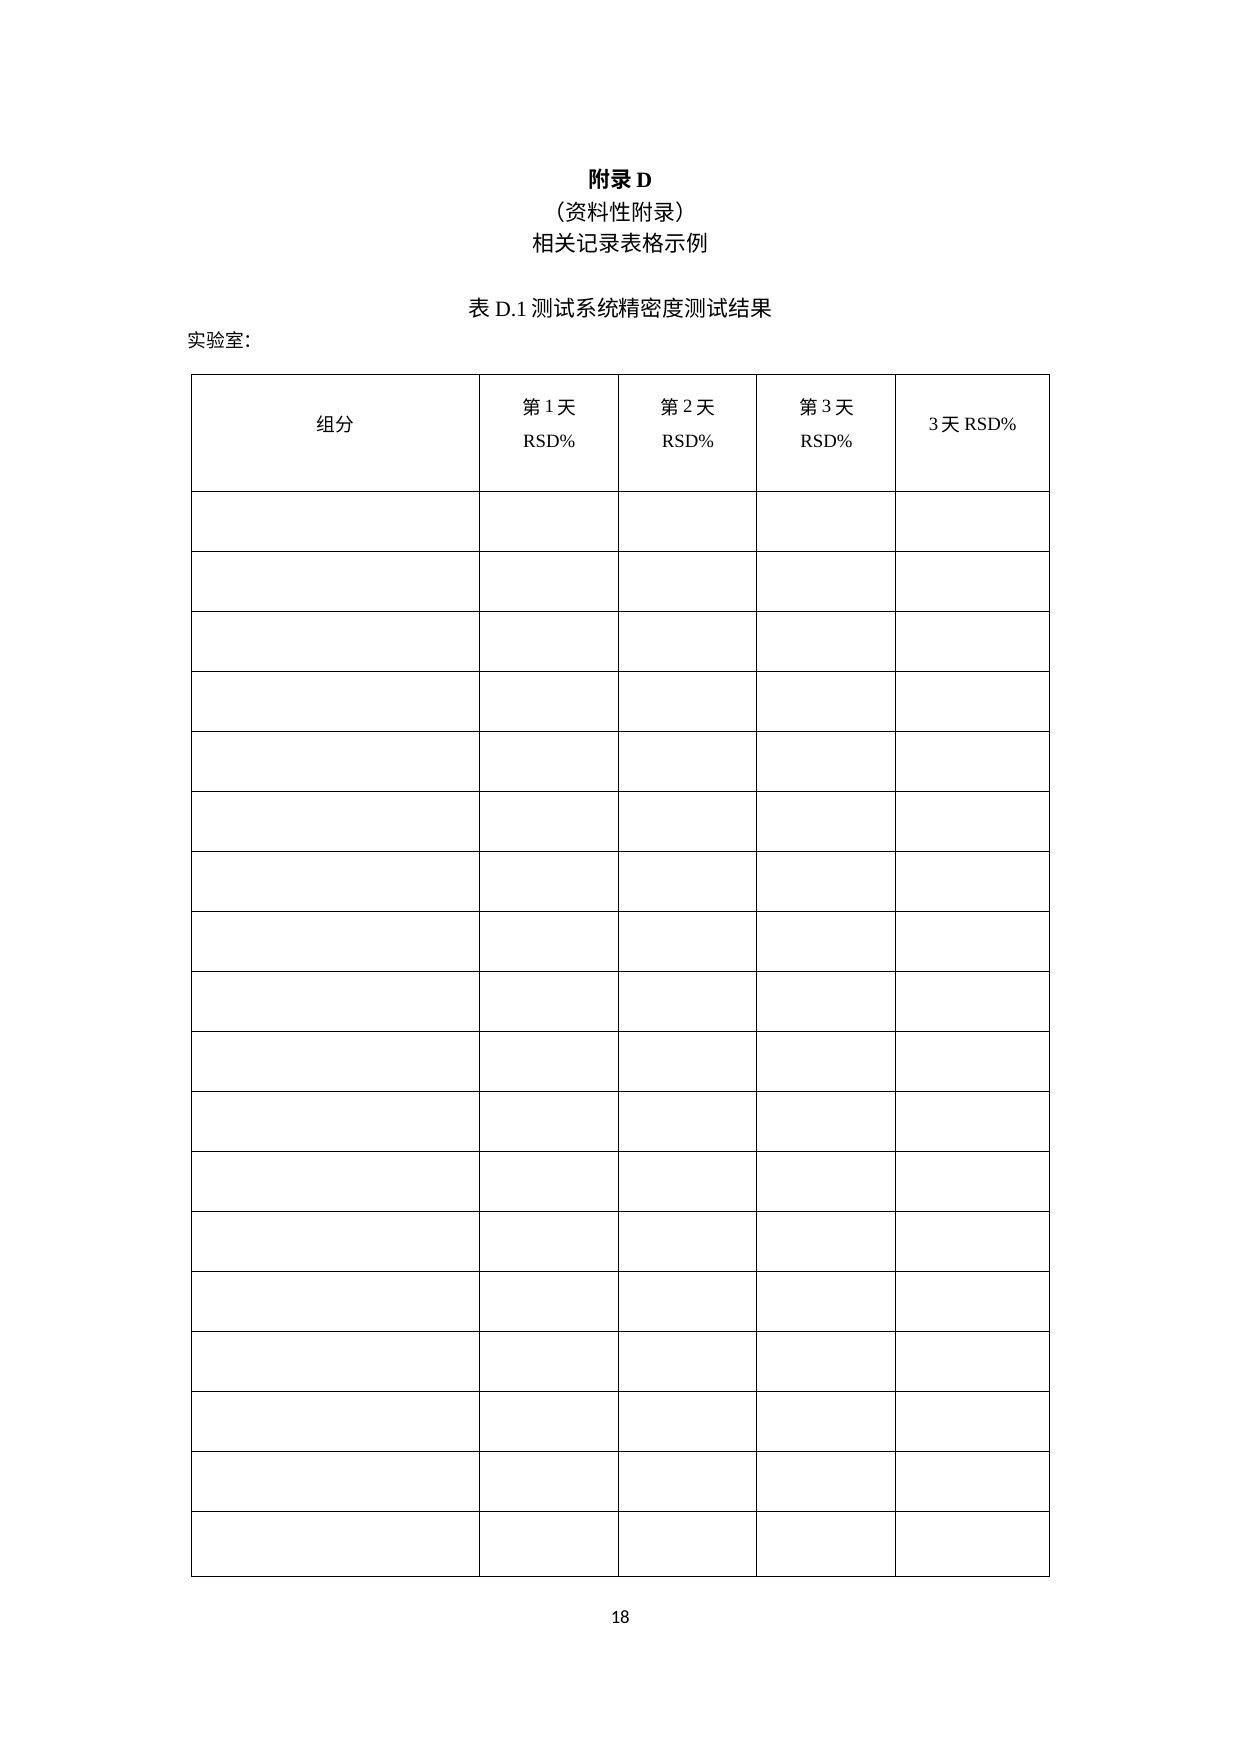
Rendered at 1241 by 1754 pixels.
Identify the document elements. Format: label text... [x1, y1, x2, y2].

table_cell [896, 1212, 1049, 1271]
table_cell [619, 492, 756, 551]
table_cell [480, 1332, 618, 1391]
table_cell [619, 1392, 756, 1451]
table_cell [757, 1032, 895, 1091]
table_cell [619, 732, 756, 791]
table_cell [480, 732, 618, 791]
table_cell [757, 612, 895, 671]
table_cell [480, 1512, 618, 1576]
table_cell [896, 1152, 1049, 1211]
table_cell [896, 972, 1049, 1031]
table_cell [480, 972, 618, 1031]
table_cell [757, 732, 895, 791]
table_cell [757, 672, 895, 731]
table_cell [192, 1152, 479, 1211]
table_cell [192, 1032, 479, 1091]
table_cell [619, 1212, 756, 1271]
table_cell [757, 792, 895, 851]
table_cell [192, 792, 479, 851]
table_header 3天RSD% [896, 375, 1049, 491]
table_cell [757, 1272, 895, 1331]
table_cell [192, 912, 479, 971]
table_cell [619, 852, 756, 911]
table_cell [192, 1092, 479, 1151]
table_cell [192, 1272, 479, 1331]
table_cell [480, 552, 618, 611]
text 实验室： [187, 323, 1053, 355]
table_cell [896, 1392, 1049, 1451]
table_cell [192, 552, 479, 611]
table_cell [896, 792, 1049, 851]
table_cell [896, 1032, 1049, 1091]
table_cell [192, 972, 479, 1031]
table_cell [896, 732, 1049, 791]
table_header 组分 [192, 375, 479, 491]
subtitle 附录D [187, 162, 1053, 194]
table_cell [192, 732, 479, 791]
table_cell [896, 1332, 1049, 1391]
table_cell [480, 852, 618, 911]
table_cell [757, 1212, 895, 1271]
table_cell [896, 552, 1049, 611]
table_cell [896, 1452, 1049, 1511]
table_cell [480, 1272, 618, 1331]
table_cell [757, 1092, 895, 1151]
table_cell [896, 1092, 1049, 1151]
table_cell [480, 1032, 618, 1091]
table_cell [480, 492, 618, 551]
table_cell [192, 1452, 479, 1511]
table_cell [619, 552, 756, 611]
table_cell [192, 1332, 479, 1391]
table_cell [757, 1452, 895, 1511]
table_cell [192, 852, 479, 911]
table_cell [757, 1512, 895, 1576]
table_cell [480, 912, 618, 971]
table_cell [757, 1152, 895, 1211]
table_cell [619, 792, 756, 851]
table_header 第2天 RSD% [619, 375, 756, 491]
table_cell [192, 672, 479, 731]
table_cell [480, 1152, 618, 1211]
text （资料性附录） [187, 194, 1053, 226]
table_cell [480, 1092, 618, 1151]
table_cell [757, 552, 895, 611]
table_cell [896, 1512, 1049, 1576]
table_cell [619, 672, 756, 731]
table_cell [480, 612, 618, 671]
table_cell [192, 492, 479, 551]
table_cell [896, 492, 1049, 551]
table_cell [757, 852, 895, 911]
text 相关记录表格示例 [187, 226, 1053, 258]
table_cell [619, 1272, 756, 1331]
table_cell [896, 672, 1049, 731]
table_cell [619, 1512, 756, 1576]
table_cell [192, 612, 479, 671]
table_cell [896, 612, 1049, 671]
table_cell [192, 1392, 479, 1451]
table_cell [480, 792, 618, 851]
table_cell [757, 912, 895, 971]
table_cell [896, 852, 1049, 911]
table_header 第1天 RSD% [480, 375, 618, 491]
table_cell [192, 1212, 479, 1271]
table_cell [757, 492, 895, 551]
table_cell [896, 912, 1049, 971]
table_cell [757, 972, 895, 1031]
table_cell [619, 1332, 756, 1391]
table_cell [619, 912, 756, 971]
table_cell [619, 1032, 756, 1091]
table_cell [192, 1512, 479, 1576]
table_cell [619, 612, 756, 671]
table_cell [896, 1272, 1049, 1331]
table_cell [619, 1452, 756, 1511]
table_cell [619, 1152, 756, 1211]
table_cell [757, 1392, 895, 1451]
table_header 第3天 RSD% [757, 375, 895, 491]
text 表D.1测试系统精密度测试结果 [187, 290, 1053, 323]
table_cell [480, 1452, 618, 1511]
table_cell [619, 1092, 756, 1151]
table_cell [480, 1392, 618, 1451]
table_cell [619, 972, 756, 1031]
table_cell [480, 1212, 618, 1271]
table_cell [480, 672, 618, 731]
table_cell [757, 1332, 895, 1391]
